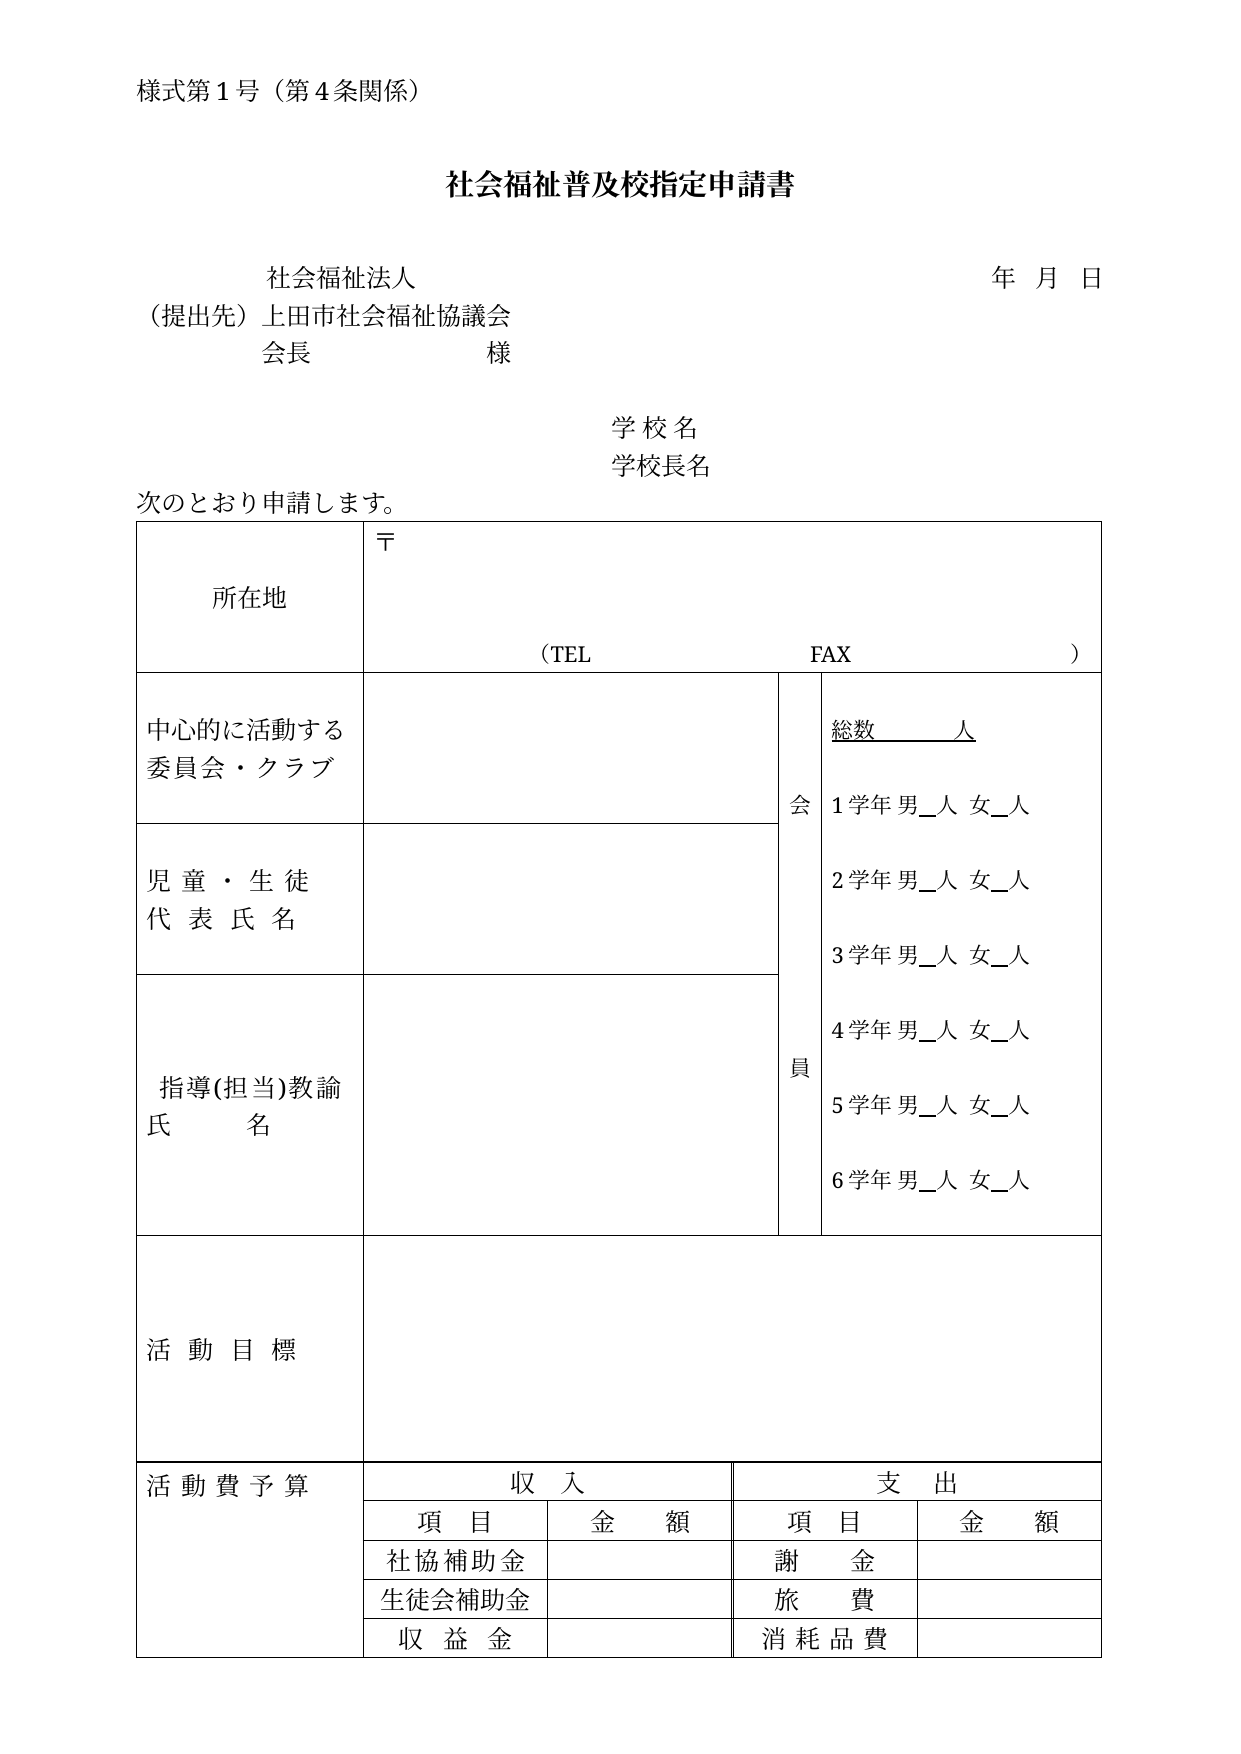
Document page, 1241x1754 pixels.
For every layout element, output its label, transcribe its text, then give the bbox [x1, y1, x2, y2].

table_cell [364, 975, 778, 1235]
table_header 所在地 [137, 522, 363, 672]
table_cell [548, 1541, 731, 1578]
table_cell [548, 1619, 731, 1657]
table_cell 員 [779, 823, 821, 1235]
table_cell 活動費予算 [137, 1463, 363, 1657]
table_cell 会 [779, 673, 821, 823]
table_cell 消耗品費 [734, 1619, 917, 1657]
table_cell 指導(担当)教諭 氏名 [137, 975, 363, 1235]
table_cell 児童・生徒 代表氏名 [137, 824, 363, 974]
table_cell 社協補助金 [364, 1541, 547, 1578]
subtitle 次のとおり申請します。 [136, 483, 1104, 521]
table_cell 旅 費 [734, 1580, 917, 1618]
table_cell 支 出 [734, 1463, 1101, 1500]
table_cell 収 益 金 [364, 1619, 547, 1657]
table_cell 金 額 [548, 1501, 731, 1539]
table_cell [918, 1541, 1101, 1578]
text 学 校 名 [136, 408, 1104, 446]
table_cell 収 入 [364, 1463, 731, 1500]
table_cell 謝 金 [734, 1541, 917, 1578]
text 社会福祉普及校指定申請書 [136, 146, 1104, 221]
text （提出先）上田市社会福祉協議会 [136, 296, 1004, 333]
table_cell 金 額 [918, 1501, 1101, 1539]
table_cell 生徒会補助金 [364, 1580, 547, 1618]
table_cell 活動目標 [137, 1236, 363, 1461]
table_cell 総数 人 1学年 男 人 女 人 2学年 男 人 女 人 3学年 男 人 女 人 4学年 男 人 女 人 5学年 男 人 女 人 6学年 男 人 女 人 [822, 673, 1101, 1235]
text 学校長名 [136, 446, 1104, 483]
table_cell 項 目 [734, 1501, 917, 1539]
table_cell [364, 1236, 1101, 1461]
table_cell [364, 824, 778, 974]
table_cell [918, 1580, 1101, 1618]
table_cell 中心的に活動する 委員会・クラブ [137, 673, 363, 823]
subtitle 様式第1号（第4条関係） [136, 71, 1104, 108]
table_cell 項 目 [364, 1501, 547, 1539]
text 社会福祉法人 年 月 日 [136, 258, 1104, 296]
table_cell [364, 673, 778, 823]
table_header 〒 （TEL FAX ） [364, 522, 1101, 672]
table_cell [548, 1580, 731, 1618]
table_cell [918, 1619, 1101, 1657]
text 会長 様 [136, 333, 1104, 371]
